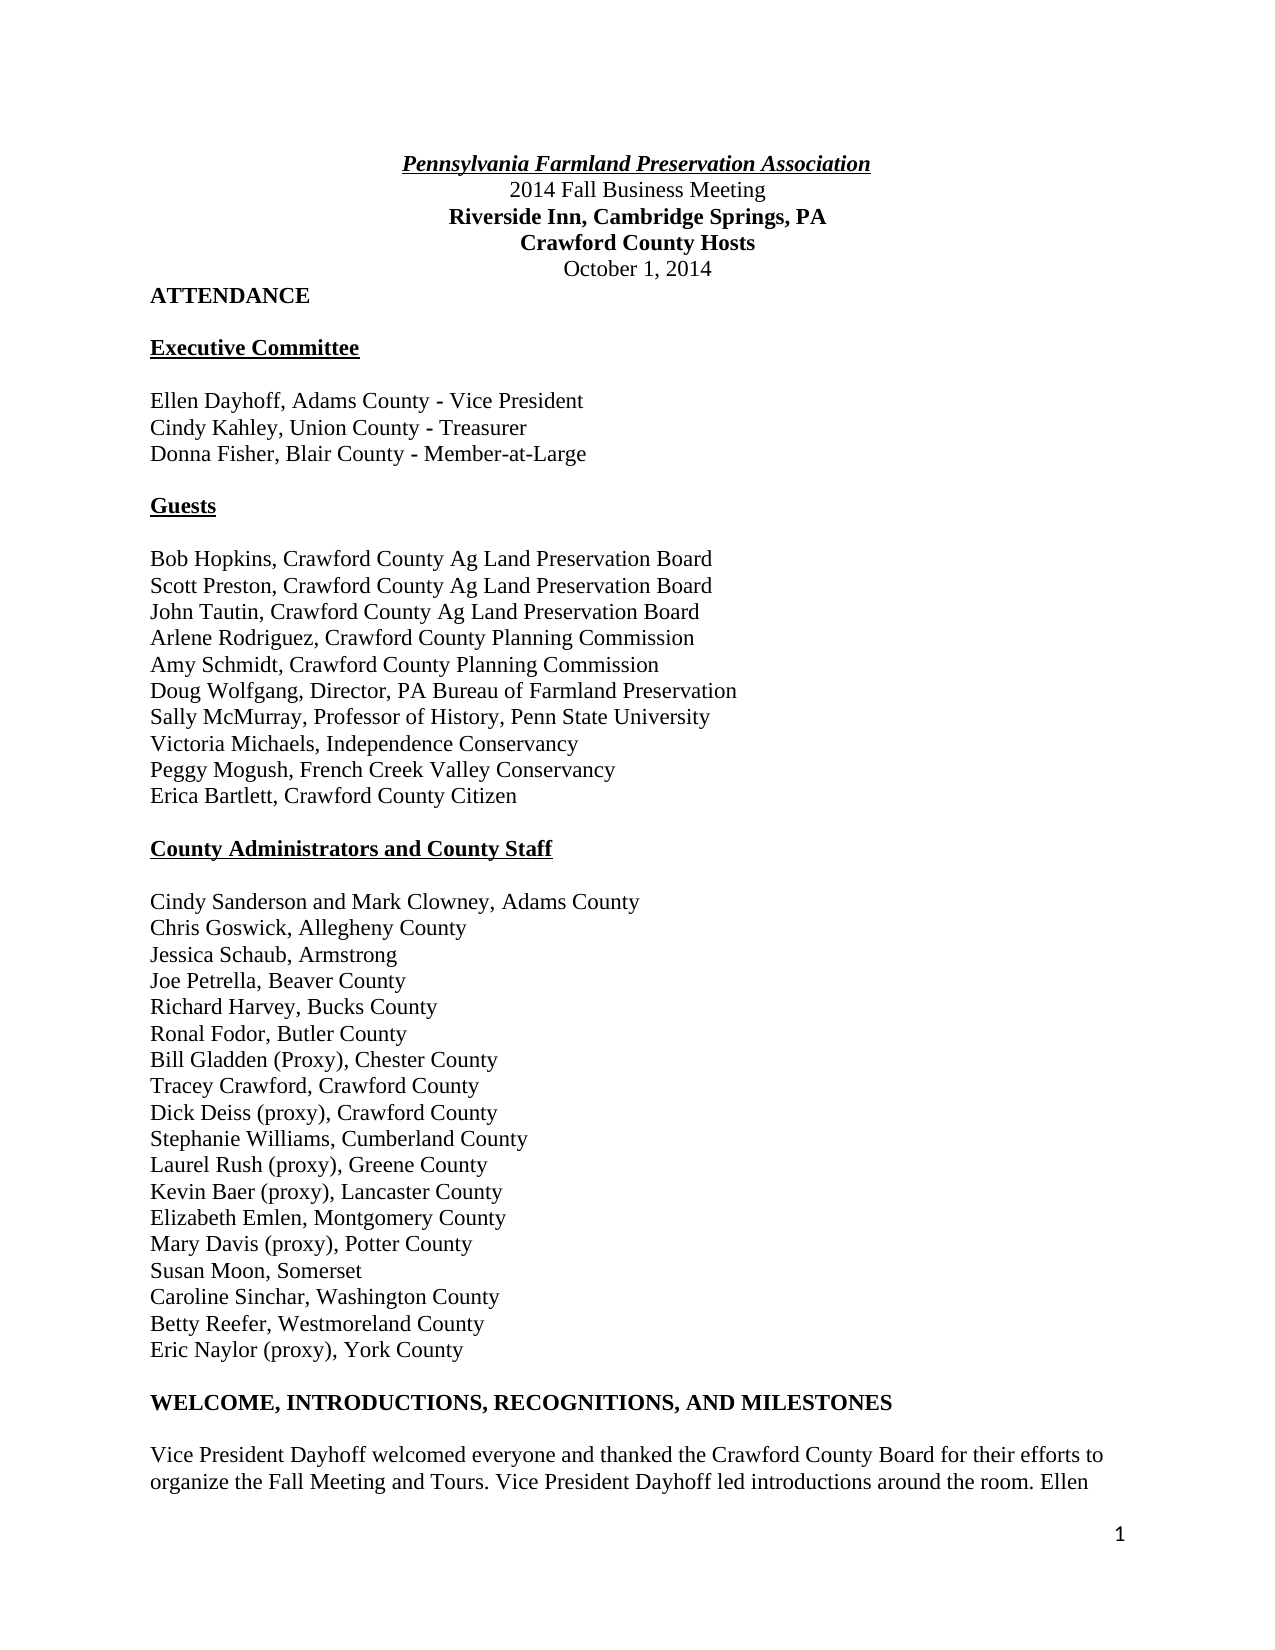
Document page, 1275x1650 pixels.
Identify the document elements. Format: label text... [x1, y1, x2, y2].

text Laurel Rush (proxy), Greene County [150, 1151, 1125, 1178]
text 2014 Fall Business Meeting [150, 176, 1125, 203]
text Cindy Kahley, Union County - Treasurer [150, 413, 1125, 440]
text October 1, 2014 [150, 255, 1125, 282]
text Peggy Mogush, French Creek Valley Conservancy [150, 756, 1125, 782]
text Kevin Baer (proxy), Lancaster County [150, 1178, 1125, 1204]
text Arlene Rodriguez, Crawford County Planning Commission [150, 624, 1125, 651]
text Elizabeth Emlen, Montgomery County [150, 1204, 1125, 1231]
text Victoria Michaels, Independence Conservancy [150, 730, 1125, 756]
text Pennsylvania Farmland Preservation Association [150, 150, 1125, 176]
text Susan Moon, Somerset [150, 1257, 1125, 1283]
text John Tautin, Crawford County Ag Land Preservation Board [150, 598, 1125, 624]
text Executive Committee [150, 334, 1125, 361]
text Stephanie Williams, Cumberland County [150, 1125, 1125, 1151]
text Bob Hopkins, Crawford County Ag Land Preservation Board [150, 545, 1125, 572]
text Guests [150, 493, 1125, 519]
text County Administrators and County Staff [150, 835, 1125, 862]
text Scott Preston, Crawford County Ag Land Preservation Board [150, 572, 1125, 598]
text Doug Wolfgang, Director, PA Bureau of Farmland Preservation [150, 677, 1125, 703]
text Amy Schmidt, Crawford County Planning Commission [150, 651, 1125, 677]
text Richard Harvey, Bucks County [150, 993, 1125, 1020]
text Dick Deiss (proxy), Crawford County [150, 1099, 1125, 1125]
text Eric Naylor (proxy), York County [150, 1336, 1125, 1362]
text Tracey Crawford, Crawford County [150, 1072, 1125, 1099]
text Chris Goswick, Allegheny County [150, 914, 1125, 941]
text Cindy Sanderson and Mark Clowney, Adams County [150, 888, 1125, 914]
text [150, 1441, 1125, 1494]
text ATTENDANCE [150, 282, 1125, 308]
text Crawford County Hosts [150, 229, 1125, 255]
text Caroline Sinchar, Washington County [150, 1283, 1125, 1309]
text Betty Reefer, Westmoreland County [150, 1309, 1125, 1336]
text Riverside Inn, Cambridge Springs, PA [150, 203, 1125, 229]
text Jessica Schaub, Armstrong [150, 941, 1125, 967]
text Joe Petrella, Beaver County [150, 967, 1125, 993]
text Erica Bartlett, Crawford County Citizen [150, 782, 1125, 809]
text Mary Davis (proxy), Potter County [150, 1231, 1125, 1257]
text Ronal Fodor, Butler County [150, 1020, 1125, 1046]
text Bill Gladden (Proxy), Chester County [150, 1046, 1125, 1072]
text Ellen Dayhoff, Adams County - Vice President [150, 387, 1125, 413]
text Donna Fisher, Blair County - Member-at-Large [150, 440, 1125, 466]
text WELCOME, INTRODUCTIONS, RECOGNITIONS, AND MILESTONES [150, 1389, 1125, 1415]
text Sally McMurray, Professor of History, Penn State University [150, 703, 1125, 730]
